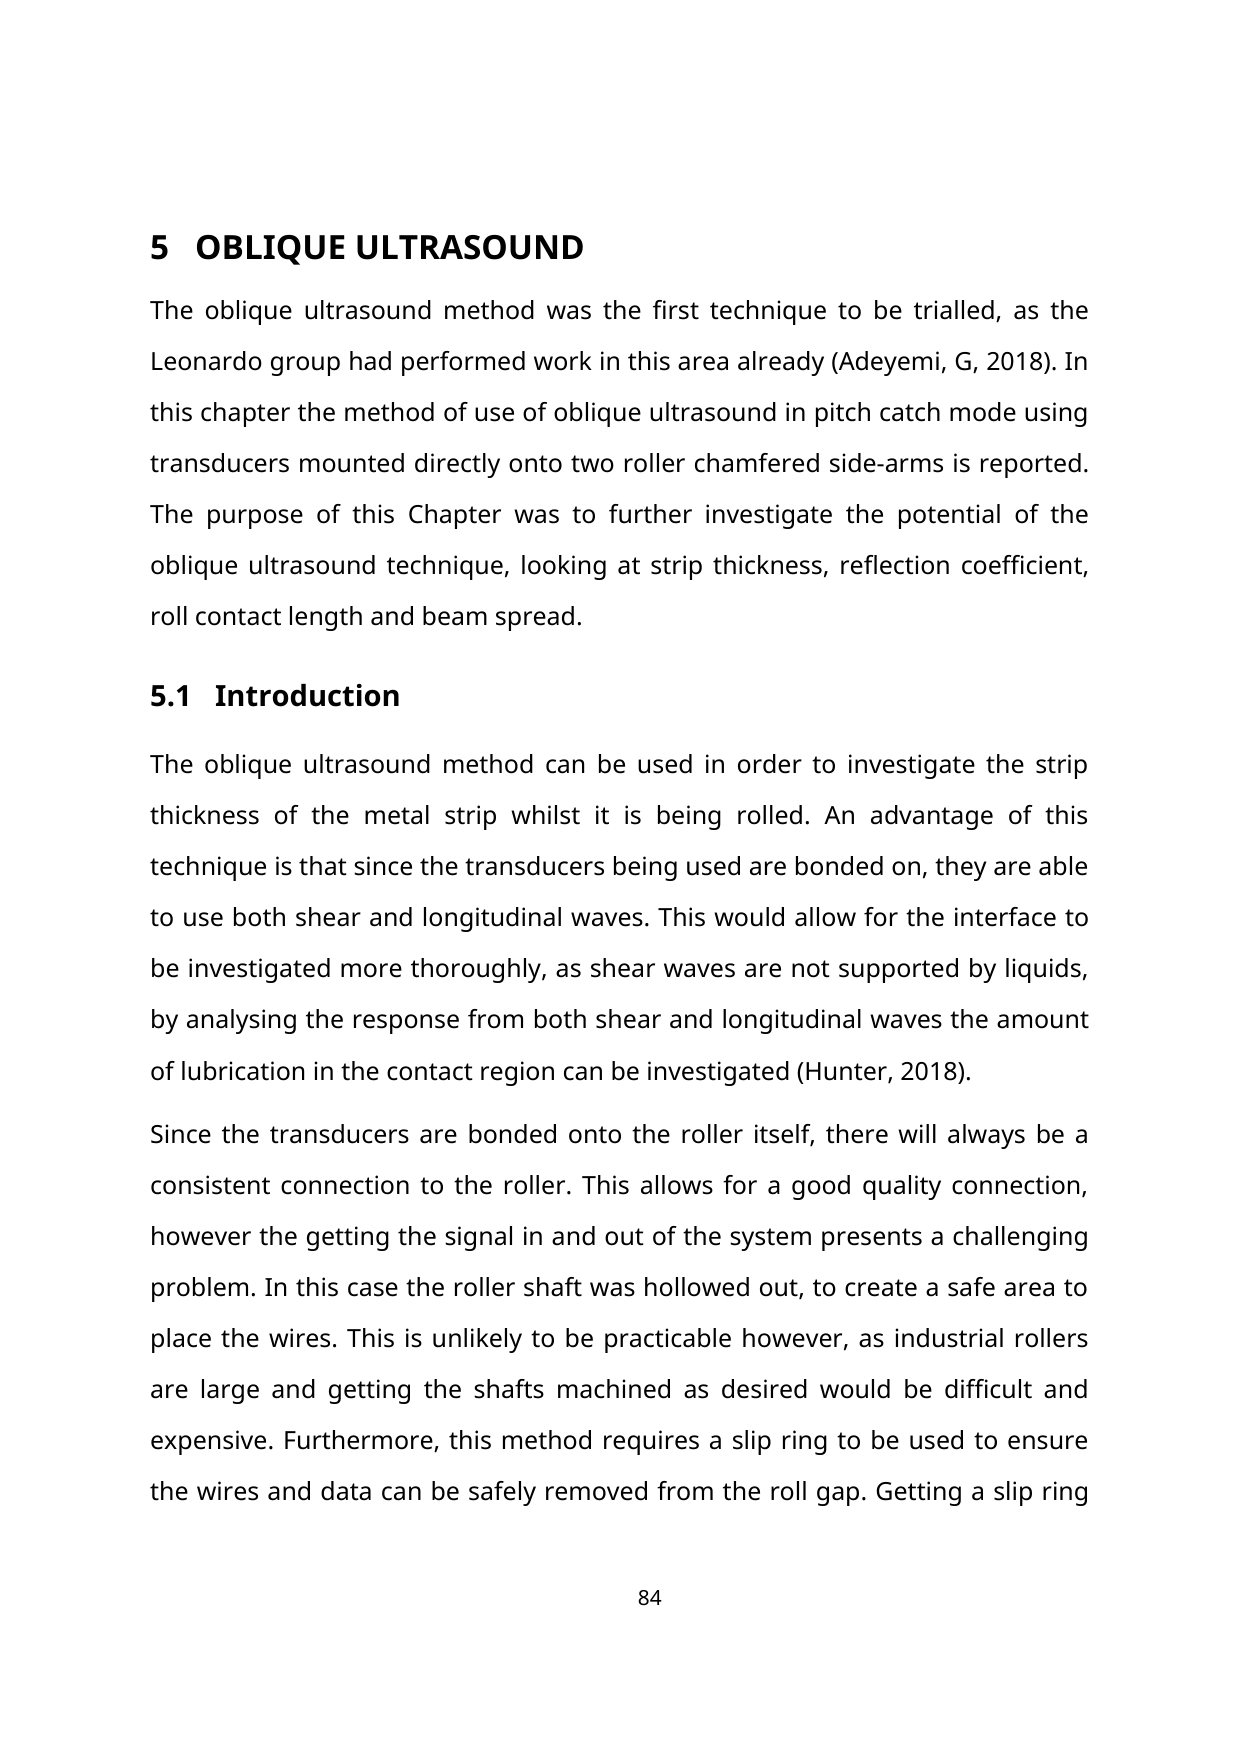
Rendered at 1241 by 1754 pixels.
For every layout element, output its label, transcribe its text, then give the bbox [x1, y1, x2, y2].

text The oblique ultrasound method was the first technique to be trialled, as the Leonardo group had performed work in this area already (Adeyemi, G, 2018). In this chapter the method of use of oblique ultrasound in pitch catch mode using transducers mounted directly onto two roller chamfered side-arms is reported. The purpose of this Chapter was to further investigate the potential of the oblique ultrasound technique, looking at strip thickness, reflection coefficient, roll contact length and beam spread. [150, 293, 1090, 633]
text The oblique ultrasound method can be used in order to investigate the strip thickness of the metal strip whilst it is being rolled. An advantage of this technique is that since the transducers being used are bonded on, they are able to use both shear and longitudinal waves. This would allow for the interface to be investigated more thoroughly, as shear waves are not supported by liquids, by analysing the response from both shear and longitudinal waves the amount of lubrication in the contact region can be investigated (Hunter, 2018). [150, 747, 1090, 1087]
subtitle Oblique Ultrasound [150, 223, 1090, 269]
subtitle 5.1 Introduction [150, 675, 1090, 715]
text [150, 1117, 1090, 1508]
